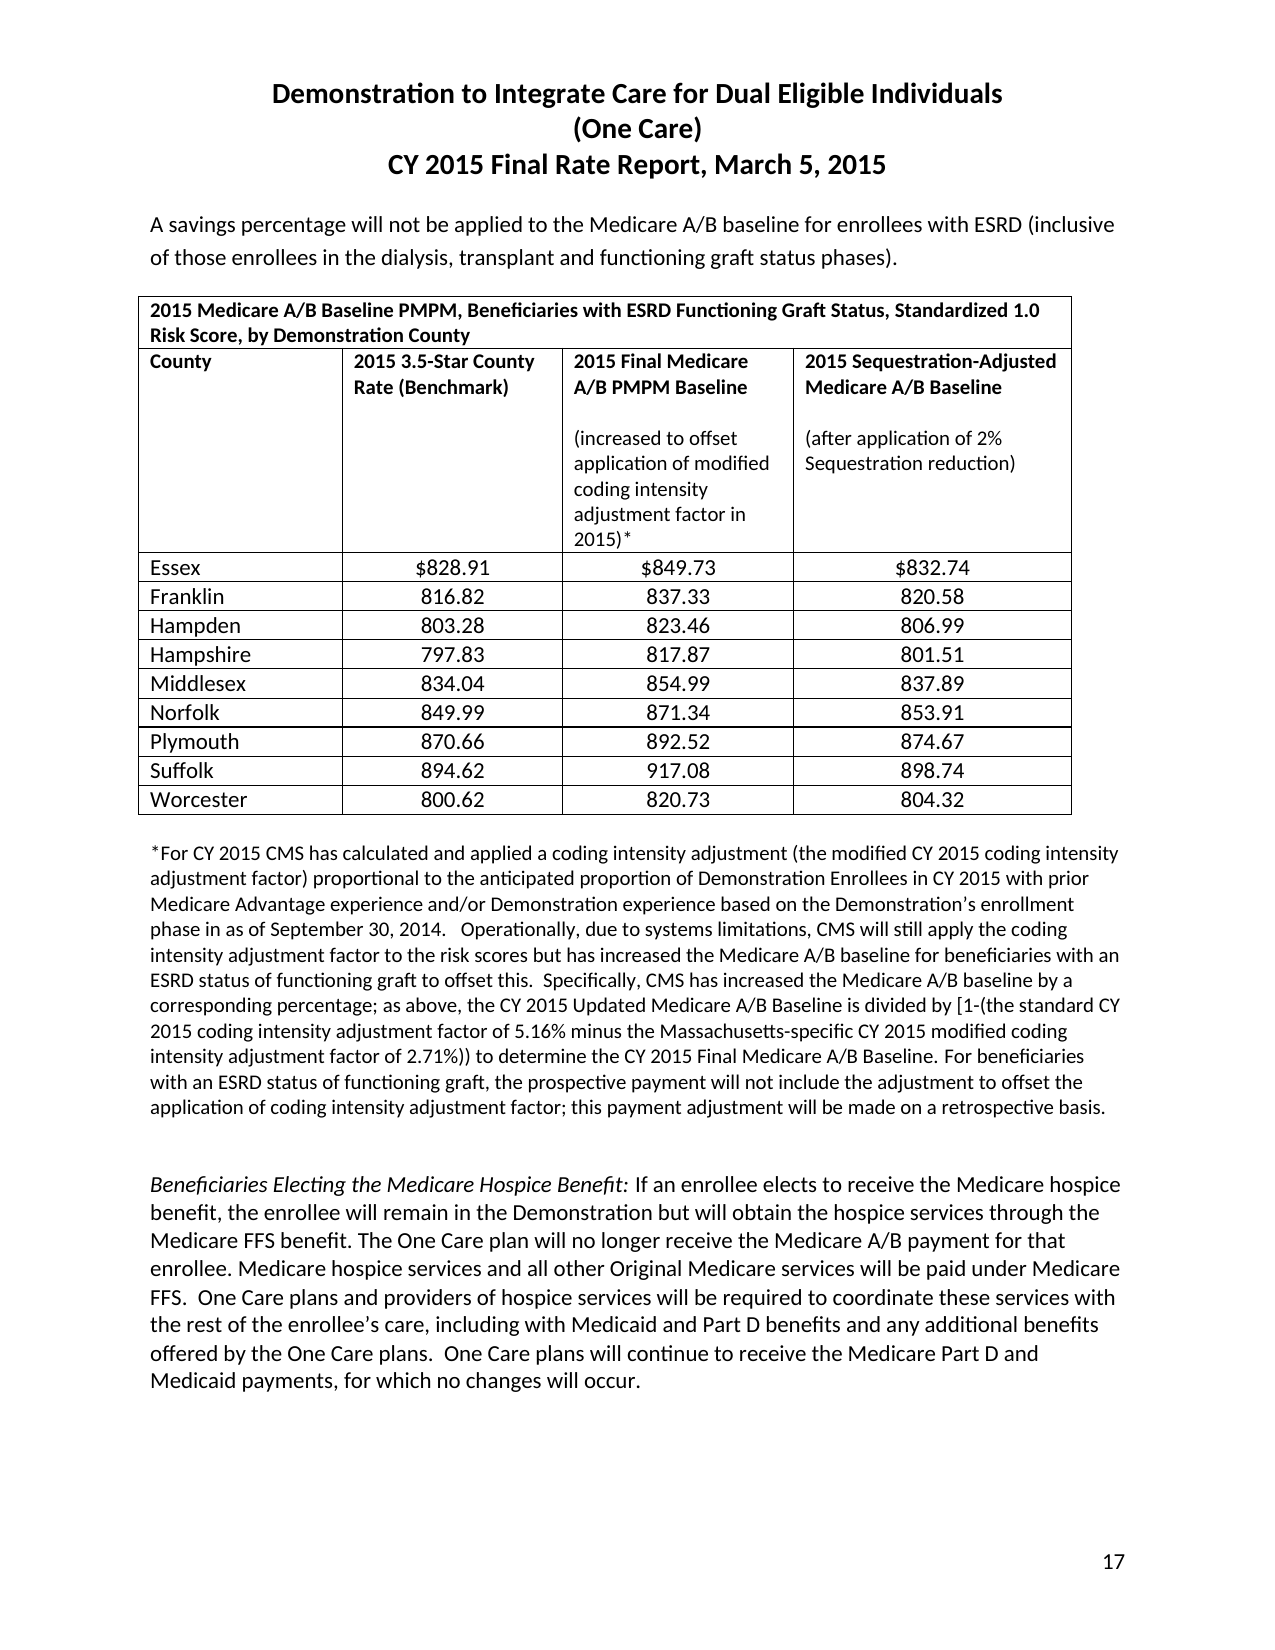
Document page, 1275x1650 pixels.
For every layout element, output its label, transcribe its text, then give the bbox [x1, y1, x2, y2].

table_cell 898.74 [794, 757, 1071, 784]
table_cell 820.58 [794, 582, 1071, 610]
table_cell Franklin [139, 582, 342, 610]
table_cell 917.08 [563, 757, 793, 784]
table_cell Essex [139, 553, 342, 581]
table_cell 804.32 [794, 786, 1071, 814]
table_cell 871.34 [563, 699, 793, 726]
table_cell Hampshire [139, 640, 342, 668]
table_cell 800.62 [343, 786, 562, 814]
table_cell 806.99 [794, 611, 1071, 639]
text A savings percentage will not be applied to the Medicare A/B baseline for enrollees with ESRD (inclusive of those enrollees in the dialysis, transplant and functioning graft status phases). [150, 211, 1125, 271]
table_cell 874.67 [794, 728, 1071, 756]
table_cell 870.66 [343, 728, 562, 756]
table_cell 803.28 [343, 611, 562, 639]
table_cell 834.04 [343, 669, 562, 697]
table_cell 2015 3.5-Star County Rate (Benchmark) [343, 349, 562, 552]
table_cell 849.99 [343, 699, 562, 726]
table_cell Worcester [139, 786, 342, 814]
table_cell 854.99 [563, 669, 793, 697]
table_cell 853.91 [794, 699, 1071, 726]
table_cell 797.83 [343, 640, 562, 668]
table_cell 2015 Sequestration-Adjusted Medicare A/B Baseline (after application of 2% Sequestration reduction) [794, 349, 1071, 552]
table_header 2015 Medicare A/B Baseline PMPM, Beneficiaries with ESRD Functioning Graft Status, Standardized 1.0 Risk Score, by Demonstration County [139, 297, 1071, 348]
table_cell 837.89 [794, 669, 1071, 697]
table_cell 817.87 [563, 640, 793, 668]
table_cell Middlesex [139, 669, 342, 697]
table_cell Suffolk [139, 757, 342, 784]
table_cell Norfolk [139, 699, 342, 726]
text *For CY 2015 CMS has calculated and applied a coding intensity adjustment (the modified CY 2015 coding intensity adjustment factor) proportional to the anticipated proportion of Demonstration Enrollees in CY 2015 with prior Medicare Advantage experience and/or Demonstration experience based on the Demonstration’s enrollment phase in as of September 30, 2014. Operationally, due to systems limitations, CMS will still apply the coding intensity adjustment factor to the risk scores but has increased the Medicare A/B baseline for beneficiaries with an ESRD status of functioning graft to offset this. Specifically, CMS has increased the Medicare A/B baseline by a corresponding percentage; as above, the CY 2015 Updated Medicare A/B Baseline is divided by [1-(the standard CY 2015 coding intensity adjustment factor of 5.16% minus the Massachusetts-specific CY 2015 modified coding intensity adjustment factor of 2.71%)) to determine the CY 2015 Final Medicare A/B Baseline. For beneficiaries with an ESRD status of functioning graft, the prospective payment will not include the adjustment to offset the application of coding intensity adjustment factor; this payment adjustment will be made on a retrospective basis. [150, 840, 1125, 1120]
table_cell Hampden [139, 611, 342, 639]
table_cell 820.73 [563, 786, 793, 814]
table_cell 2015 Final Medicare A/B PMPM Baseline (increased to offset application of modified coding intensity adjustment factor in 2015)* [563, 349, 793, 552]
table_cell $849.73 [563, 553, 793, 581]
table_cell County [139, 349, 342, 552]
table_cell $828.91 [343, 553, 562, 581]
text Beneficiaries Electing the Medicare Hospice Benefit: If an enrollee elects to receive the Medicare hospice benefit, the enrollee will remain in the Demonstration but will obtain the hospice services through the Medicare FFS benefit. The One Care plan will no longer receive the Medicare A/B payment for that enrollee. Medicare hospice services and all other Original Medicare services will be paid under Medicare FFS. One Care plans and providers of hospice services will be required to coordinate these services with the rest of the enrollee’s care, including with Medicaid and Part D benefits and any additional benefits offered by the One Care plans. One Care plans will continue to receive the Medicare Part D and Medicaid payments, for which no changes will occur. [150, 1171, 1125, 1395]
table_cell 837.33 [563, 582, 793, 610]
table_cell 892.52 [563, 728, 793, 756]
table_cell 816.82 [343, 582, 562, 610]
table_cell 894.62 [343, 757, 562, 784]
table_cell $832.74 [794, 553, 1071, 581]
table_cell Plymouth [139, 728, 342, 756]
table_cell 823.46 [563, 611, 793, 639]
table_cell 801.51 [794, 640, 1071, 668]
